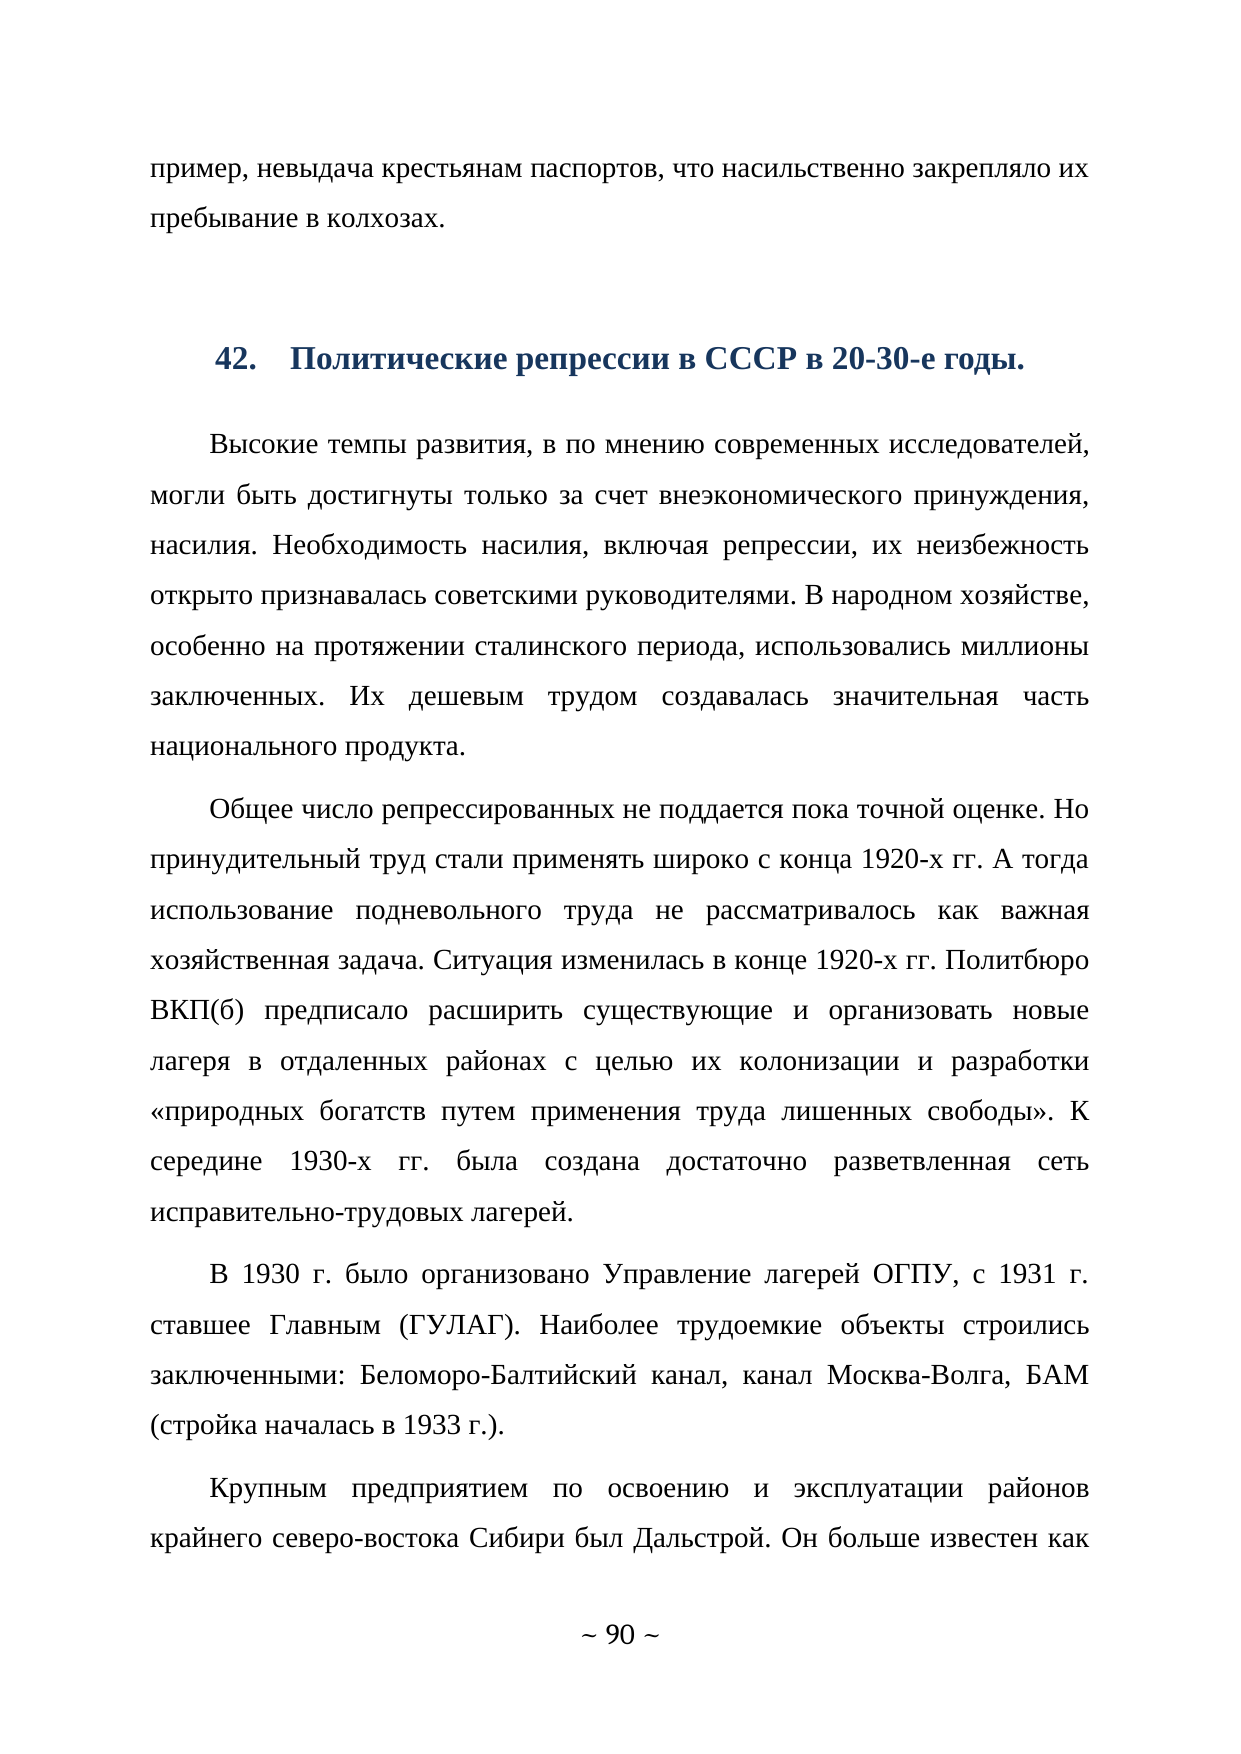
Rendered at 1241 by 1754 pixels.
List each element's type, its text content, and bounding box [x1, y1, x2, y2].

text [150, 1470, 1090, 1554]
text Общее число репрессированных не поддается пока точной оценке. Но принудительный труд стали применять широко с конца 1920-х гг. А тогда использование подневольного труда не рассматривалось как важная хозяйственная задача. Ситуация изменилась в конце 1920-х гг. Политбюро ВКП(б) предписало расширить существующие и организовать новые лагеря в отдаленных районах с целью их колонизации и разработки «природных богатств путем применения труда лишенных свободы». К середине 1930-х гг. была создана достаточно разветвленная сеть исправительно-трудовых лагерей. [150, 791, 1090, 1227]
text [150, 150, 1090, 234]
text В 1930 г. было организовано Управление лагерей ОГПУ, с 1931 г. ставшее Главным (ГУЛАГ). Наиболее трудоемкие объекты строились заключенными: Беломоро-Балтийский канал, канал Москва-Волга, БАМ (стройка началась в 1933 г.). [150, 1256, 1090, 1441]
text Высокие темпы развития, в по мнению современных исследователей, могли быть достигнуты только за счет внеэкономического принуждения, насилия. Необходимость насилия, включая репрессии, их неизбежность открыто признавалась советскими руководителями. В народном хозяйстве, особенно на протяжении сталинского периода, использовались миллионы заключенных. Их дешевым трудом создавалась значительная часть национального продукта. [150, 426, 1090, 762]
subtitle Политические репрессии в СССР в 20-30-е годы. [150, 338, 1090, 376]
